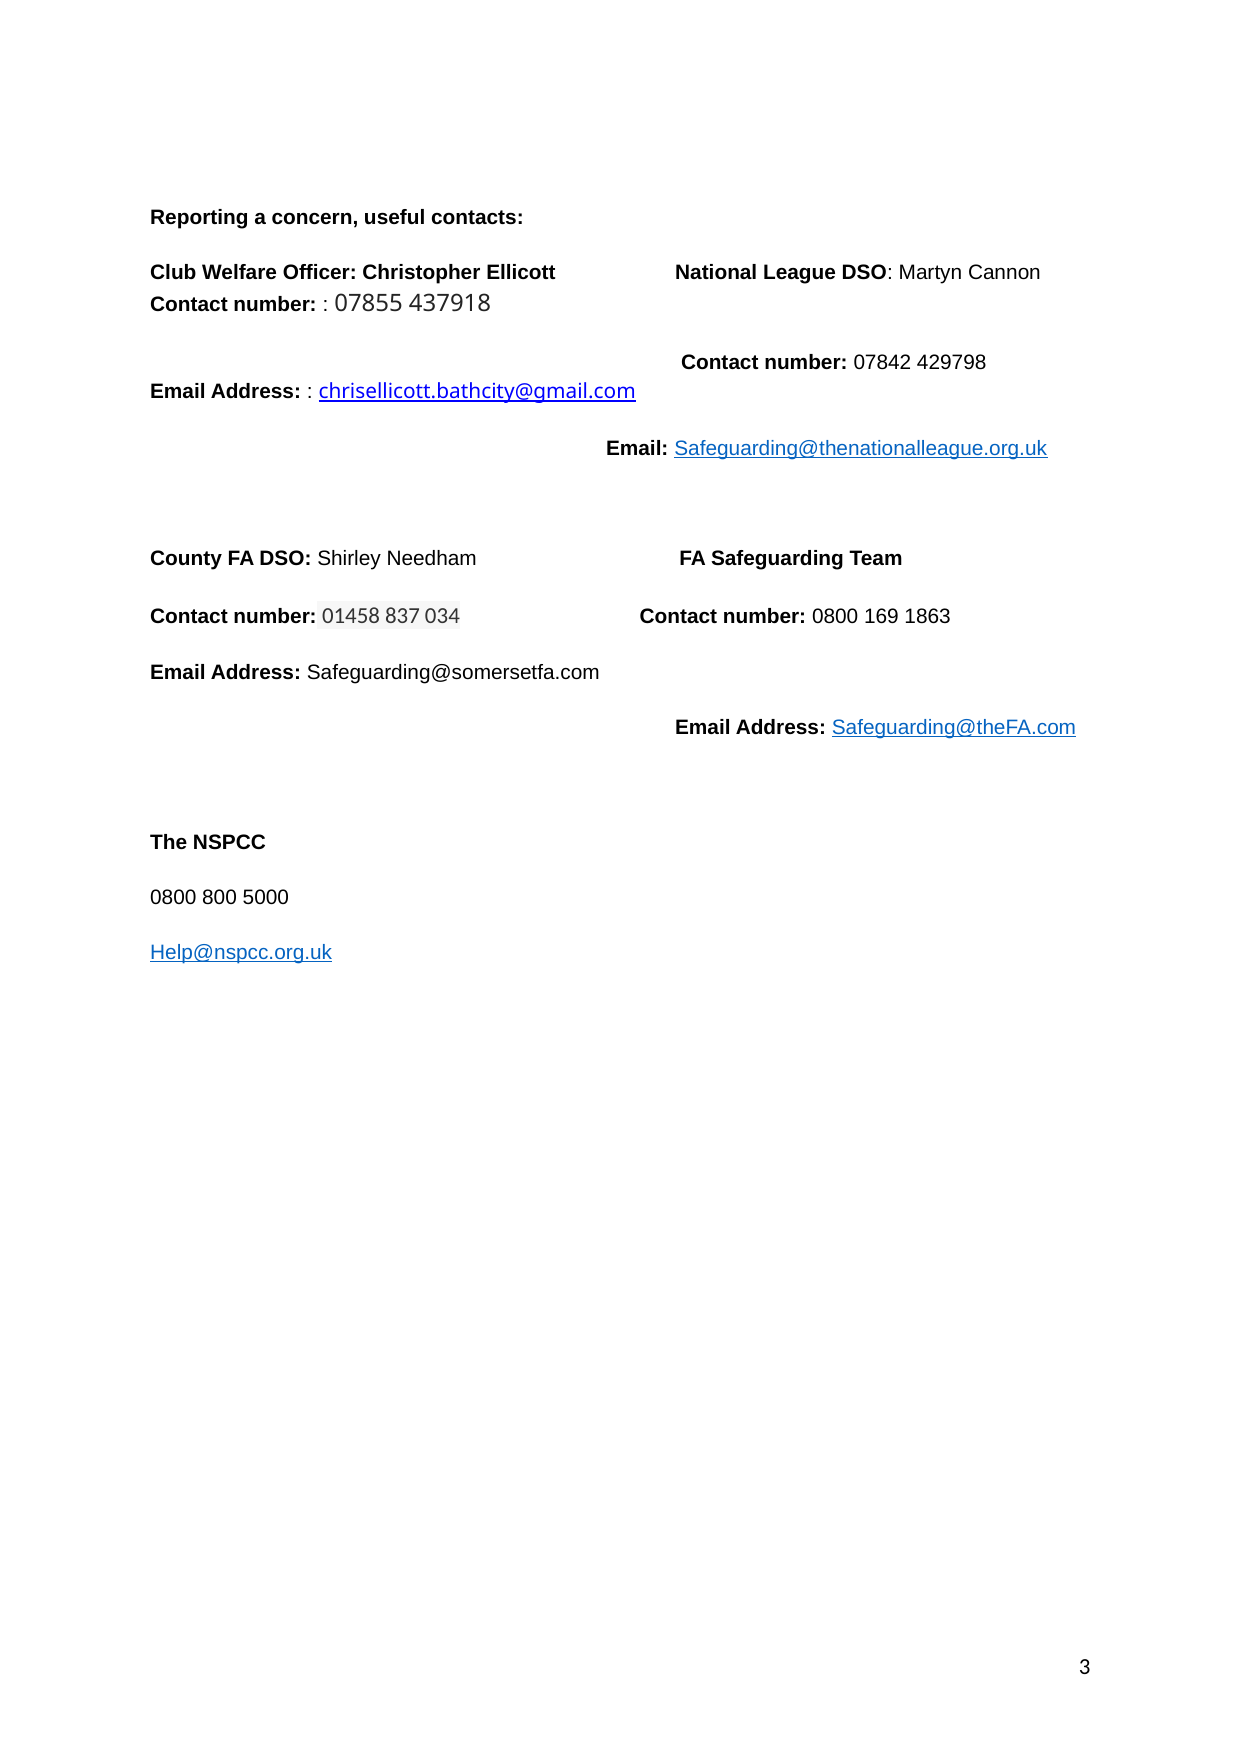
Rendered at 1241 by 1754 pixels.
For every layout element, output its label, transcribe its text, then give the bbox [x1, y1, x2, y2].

text Help@nspcc.org.uk [150, 939, 1090, 963]
text 0800 800 5000 [150, 884, 1090, 908]
text The NSPCC [150, 829, 1090, 853]
text Email: Safeguarding@thenationalleague.org.uk [150, 436, 1090, 460]
text Contact number: : 07855 437918 [150, 286, 1090, 318]
text Contact number: 01458 837 034 Contact number: 0800 169 1863 [460, 601, 1090, 629]
text Reporting a concern, useful contacts: [150, 205, 1090, 229]
text Email Address: Safeguarding@theFA.com [600, 715, 1090, 739]
text Contact number: 07842 429798 [150, 350, 1090, 374]
text Club Welfare Officer: Christopher Ellicott National League DSO: Martyn Cannon [150, 260, 1090, 284]
text Email Address: : chrisellicott.bathcity@gmail.com [150, 376, 1090, 404]
text Email Address: Safeguarding@somersetfa.com [150, 660, 1090, 684]
text County FA DSO: Shirley Needham FA Safeguarding Team [150, 546, 1090, 570]
text Contact number: 01458 837 034 Contact number: 0800 169 1863 [150, 601, 317, 629]
